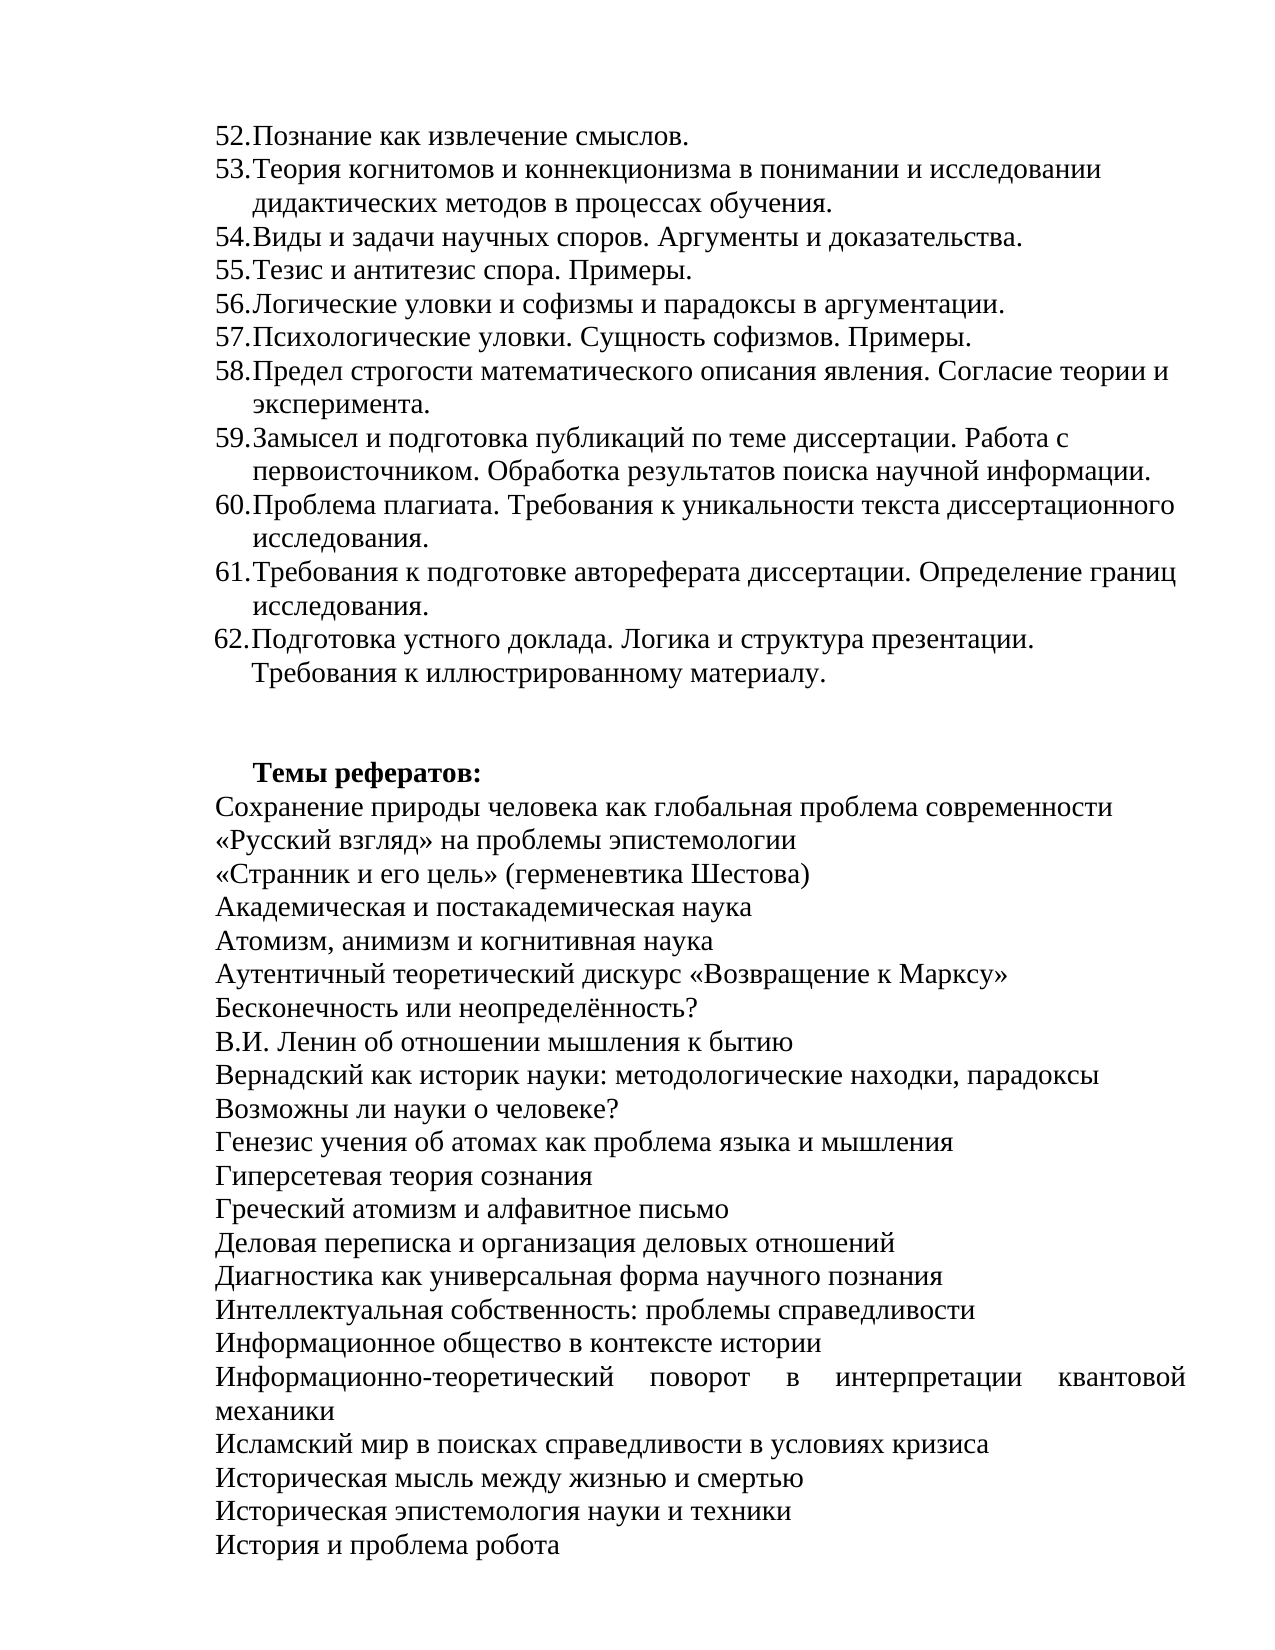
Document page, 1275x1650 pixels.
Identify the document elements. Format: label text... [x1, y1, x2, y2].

text Атомизм, анимизм и когнитивная наука [215, 923, 1186, 957]
list Требования к подготовке автореферата диссертации. Определение границ исследования. [215, 554, 1186, 621]
text Деловая переписка и организация деловых отношений [215, 1225, 1186, 1258]
text Бесконечность или неопределённость? [215, 990, 1186, 1024]
list Теория когнитомов и коннекционизма в понимании и исследовании дидактических методов в процессах обучения. [215, 152, 1186, 219]
text Генезис учения об атомах как проблема языка и мышления [215, 1124, 1186, 1158]
text Историческая эпистемология науки и техники [215, 1493, 1186, 1527]
text В.И. Ленин об отношении мышления к бытию [215, 1024, 1186, 1057]
list Замысел и подготовка публикаций по теме диссертации. Работа с первоисточником. Обработка результатов поиска научной информации. [215, 420, 1186, 487]
list Подготовка устного доклада. Логика и структура презентации. Требования к иллюстрированному материалу. [213, 621, 1186, 688]
text Диагностика как универсальная форма научного познания [215, 1258, 1186, 1292]
list Познание как извлечение смыслов. [215, 118, 1186, 152]
text Греческий атомизм и алфавитное письмо [215, 1191, 1186, 1225]
text Интеллектуальная собственность: проблемы справедливости [215, 1292, 1186, 1326]
text Академическая и постакадемическая наука [215, 889, 1186, 923]
text Исламский мир в поисках справедливости в условиях кризиса [215, 1426, 1186, 1460]
text Возможны ли науки о человеке? [215, 1091, 1186, 1124]
text Историческая мысль между жизнью и смертью [215, 1460, 1186, 1493]
list Тезис и антитезис спора. Примеры. [215, 252, 1186, 286]
text «Странник и его цель» (герменевтика Шестова) [215, 856, 1186, 889]
list Логические уловки и софизмы и парадоксы в аргументации. [215, 286, 1186, 319]
list Проблема плагиата. Требования к уникальности текста диссертационного исследования. [215, 487, 1186, 554]
list Психологические уловки. Сущность софизмов. Примеры. [215, 319, 1186, 353]
text Информационно-теоретический поворот в интерпретации квантовой механики [215, 1359, 1186, 1426]
text Гиперсетевая теория сознания [215, 1158, 1186, 1191]
text История и проблема робота [215, 1527, 1186, 1560]
text Вернадский как историк науки: методологические находки, парадоксы [215, 1057, 1186, 1091]
text Темы рефератов: [252, 755, 1186, 789]
text Сохранение природы человека как глобальная проблема современности [215, 789, 1186, 822]
text Информационное общество в контексте истории [215, 1326, 1186, 1359]
list Виды и задачи научных споров. Аргументы и доказательства. [215, 219, 1186, 252]
list Предел строгости математического описания явления. Согласие теории и эксперимента. [215, 353, 1186, 420]
text Аутентичный теоретический дискурс «Возвращение к Марксу» [215, 957, 1186, 990]
text «Русский взгляд» на проблемы эпистемологии [215, 822, 1186, 856]
